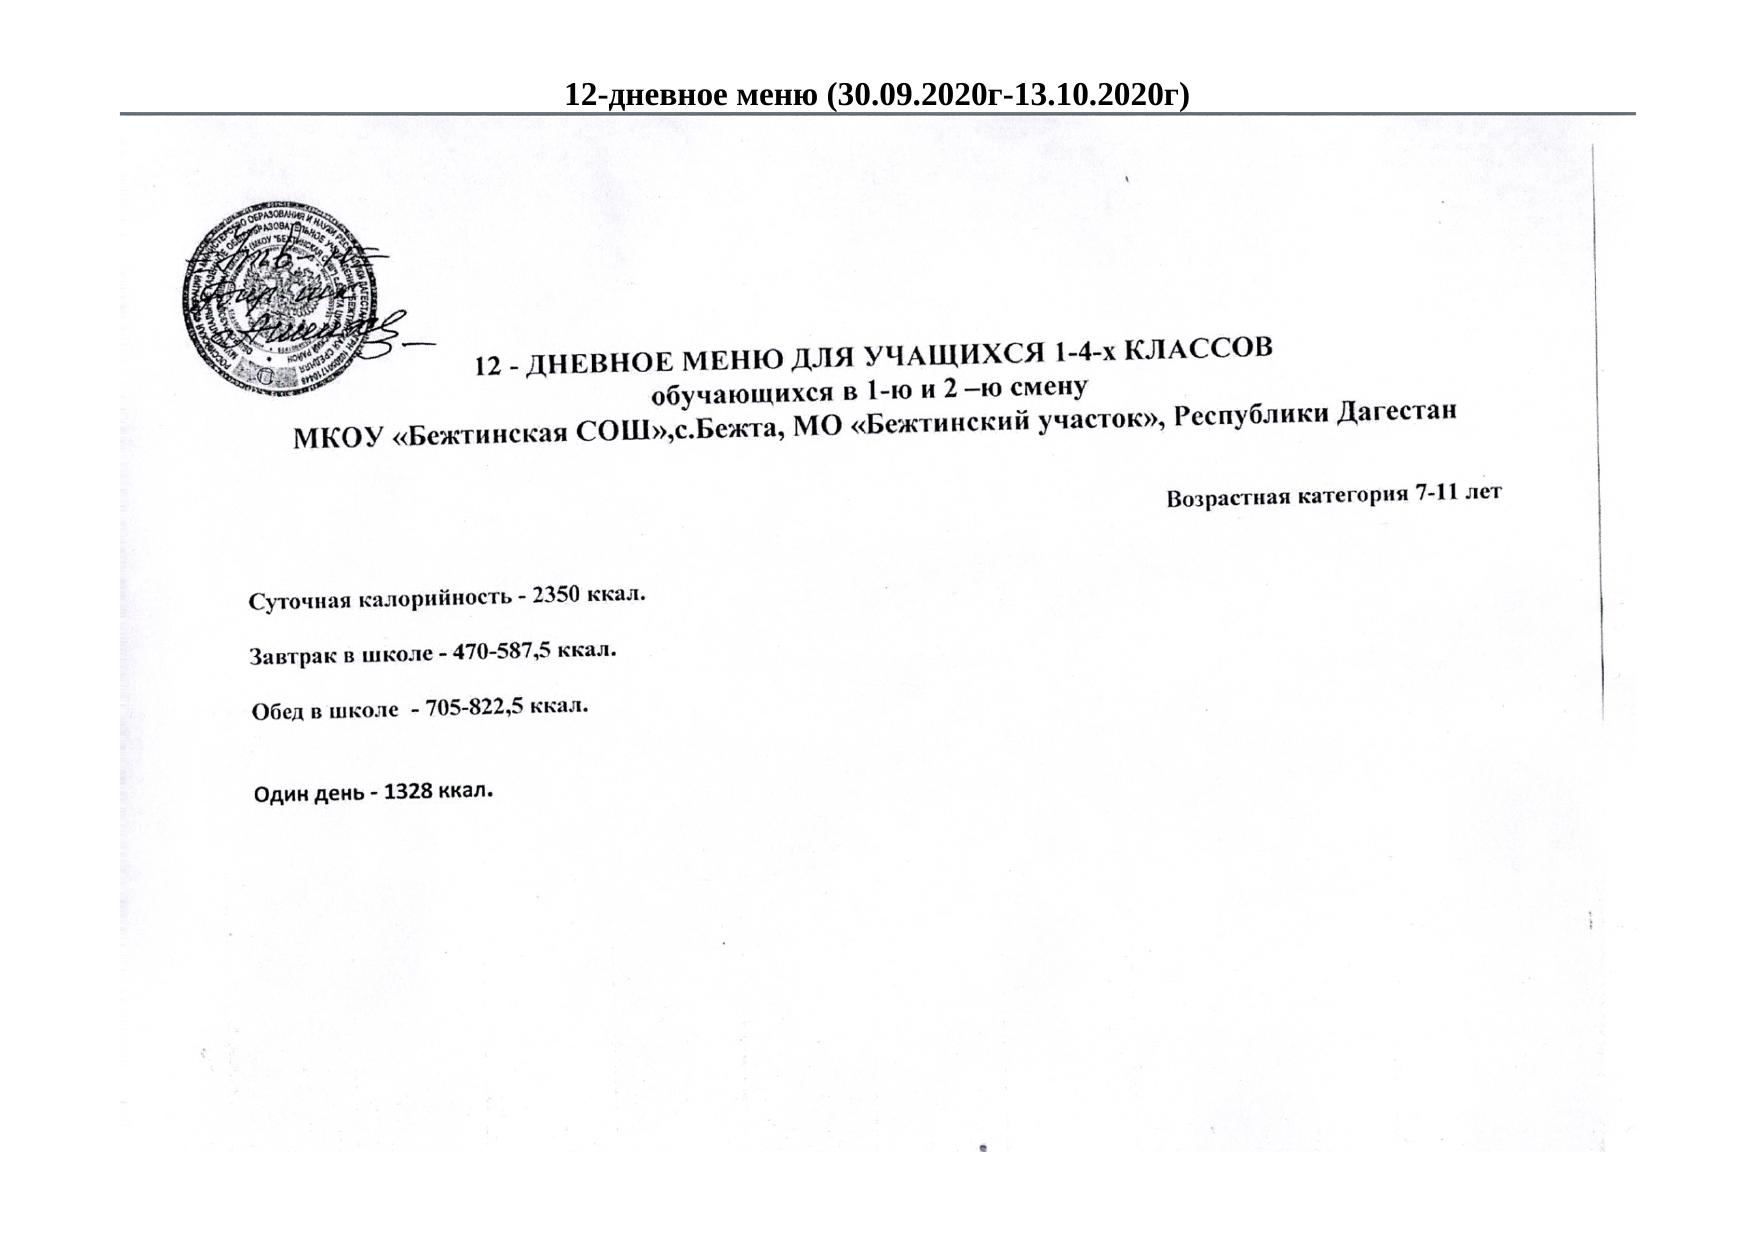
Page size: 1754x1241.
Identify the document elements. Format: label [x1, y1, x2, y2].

picture [118, 112, 1636, 1152]
